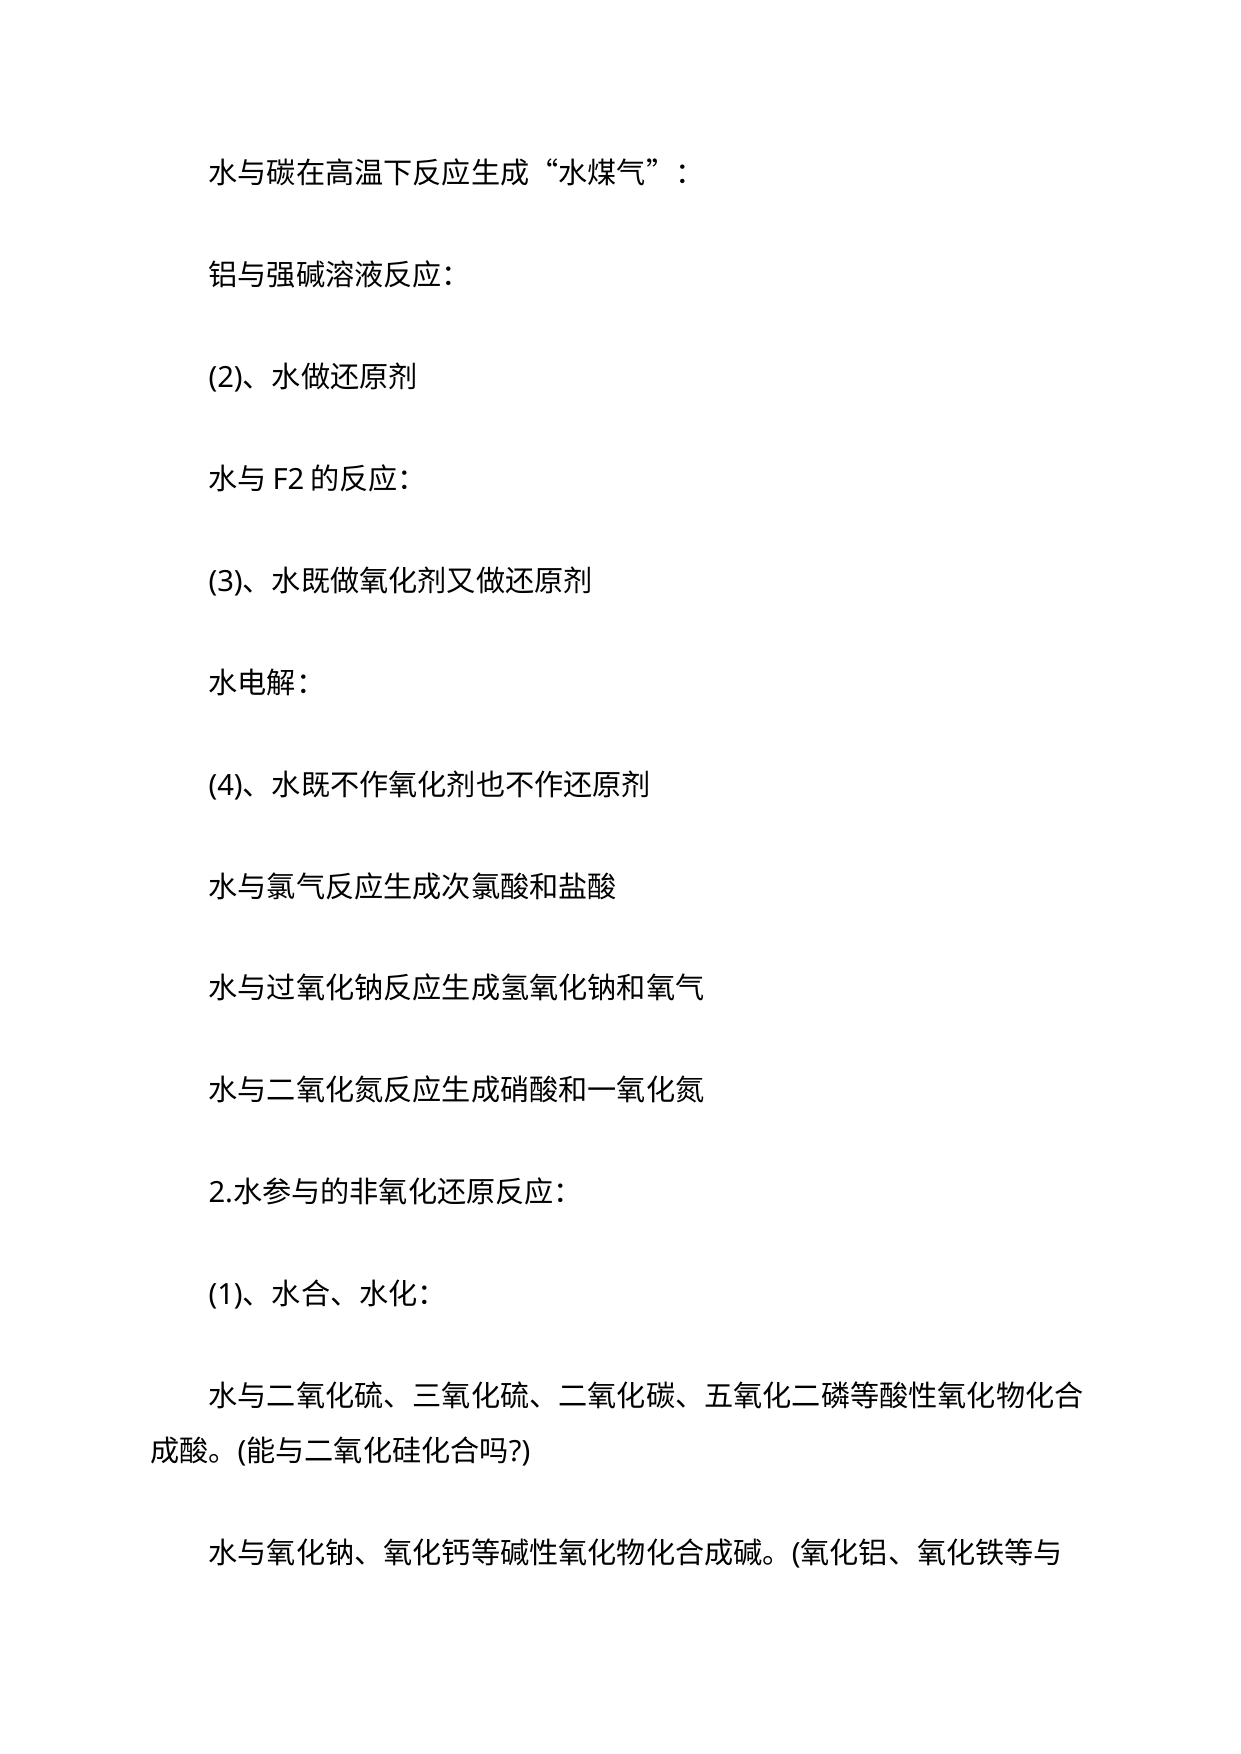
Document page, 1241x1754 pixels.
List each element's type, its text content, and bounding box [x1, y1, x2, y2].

text (3)、水既做氧化剂又做还原剂 [150, 557, 1090, 600]
text 铝与强碱溶液反应： [150, 252, 1090, 294]
text (2)、水做还原剂 [150, 353, 1090, 396]
text 水与碳在高温下反应生成“水煤气”： [150, 150, 1090, 192]
text 水与二氧化氮反应生成硝酸和一氧化氮 [150, 1067, 1090, 1109]
text 水与氯气反应生成次氯酸和盐酸 [150, 863, 1090, 906]
text 2.水参与的非氧化还原反应： [150, 1168, 1090, 1211]
text (4)、水既不作氧化剂也不作还原剂 [150, 761, 1090, 804]
text 水与F2的反应： [150, 456, 1090, 498]
text 水电解： [150, 659, 1090, 702]
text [150, 1529, 1090, 1572]
text 水与二氧化硫、三氧化硫、二氧化碳、五氧化二磷等酸性氧化物化合成酸。(能与二氧化硅化合吗?) [150, 1372, 1090, 1470]
text 水与过氧化钠反应生成氢氧化钠和氧气 [150, 965, 1090, 1007]
text (1)、水合、水化： [150, 1271, 1090, 1313]
